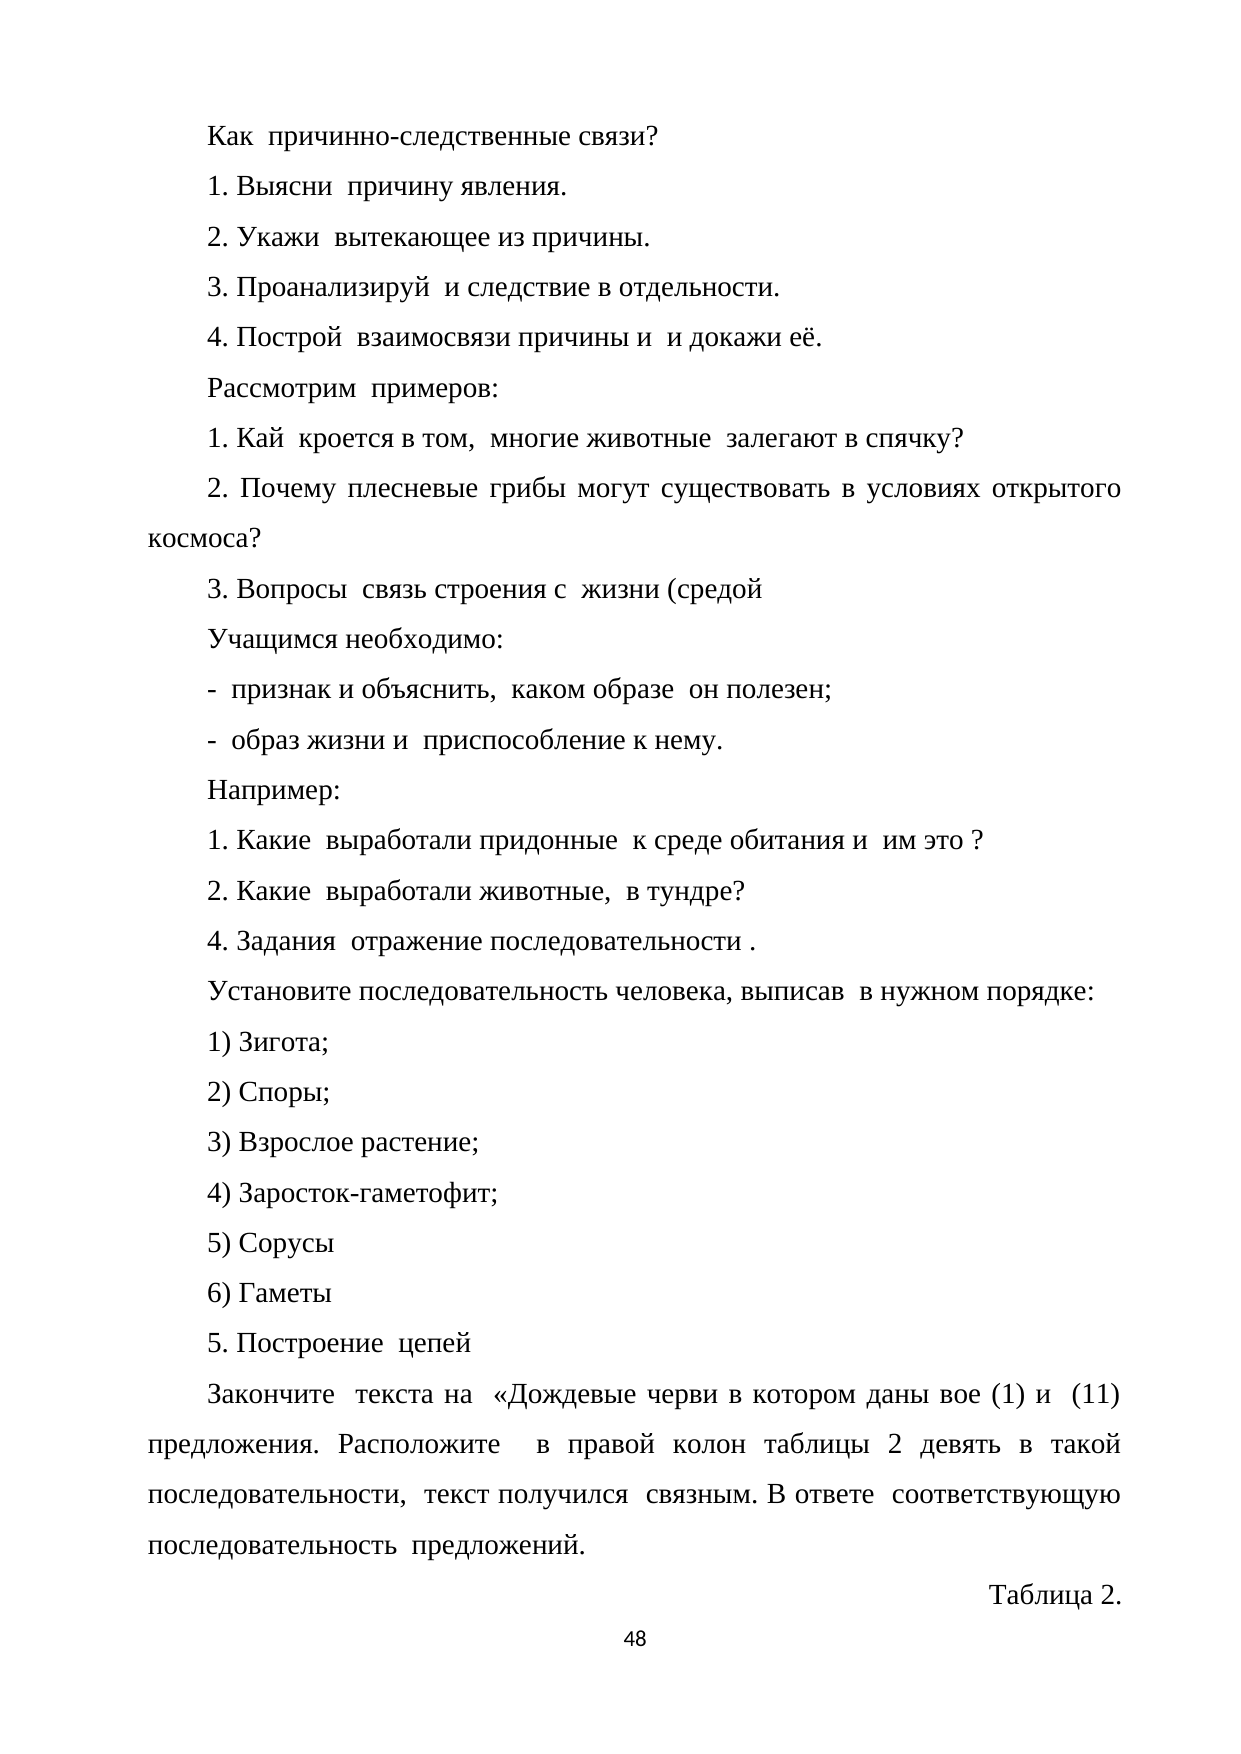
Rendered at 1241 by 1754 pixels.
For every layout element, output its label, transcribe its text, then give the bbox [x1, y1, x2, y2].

text Как причинно-следственные связи? [148, 118, 1122, 152]
text 1. Выясни причину явления. [148, 168, 1122, 202]
text 2) Споры; [148, 1074, 1122, 1108]
text 5) Сорусы [148, 1225, 1122, 1258]
text 3) Взрослое растение; [148, 1124, 1122, 1158]
text 3. Вопросы связь строения с жизни (средой [148, 571, 1122, 604]
text 4. Построй взаимосвязи причины и и докажи её. [148, 319, 1122, 353]
text - образ жизни и приспособление к нему. [148, 722, 1122, 755]
text 2. Какие выработали животные, в тундре? [148, 873, 1122, 906]
text 1) Зигота; [148, 1024, 1122, 1057]
text 2. Почему плесневые грибы могут существовать в условиях открытого космоса? [148, 470, 1122, 554]
text - признак и объяснить, каком образе он полезен; [148, 672, 1122, 705]
text 4) Заросток-гаметофит; [148, 1175, 1122, 1208]
text 2. Укажи вытекающее из причины. [148, 219, 1122, 252]
text Рассмотрим примеров: [148, 370, 1122, 403]
text Таблица 2. [148, 1577, 1122, 1611]
text 5. Построение цепей [148, 1326, 1122, 1359]
text 4. Задания отражение последовательности . [148, 923, 1122, 957]
text 1. Какие выработали придонные к среде обитания и им это ? [148, 822, 1122, 856]
text 1. Кай кроется в том, многие животные залегают в спячку? [148, 420, 1122, 453]
text 3. Проанализируй и следствие в отдельности. [148, 269, 1122, 303]
text Закончите текста на «Дождевые черви в котором даны вое (1) и (11) предложения. Расположите в правой колон таблицы 2 девять в такой последовательности, текст получился связным. В ответе соответствующую последовательность предложений. [148, 1376, 1122, 1560]
text Учащимся необходимо: [148, 621, 1122, 655]
text Например: [148, 772, 1122, 806]
text 6) Гаметы [148, 1275, 1122, 1309]
text Установите последовательность человека, выписав в нужном порядке: [148, 973, 1122, 1007]
